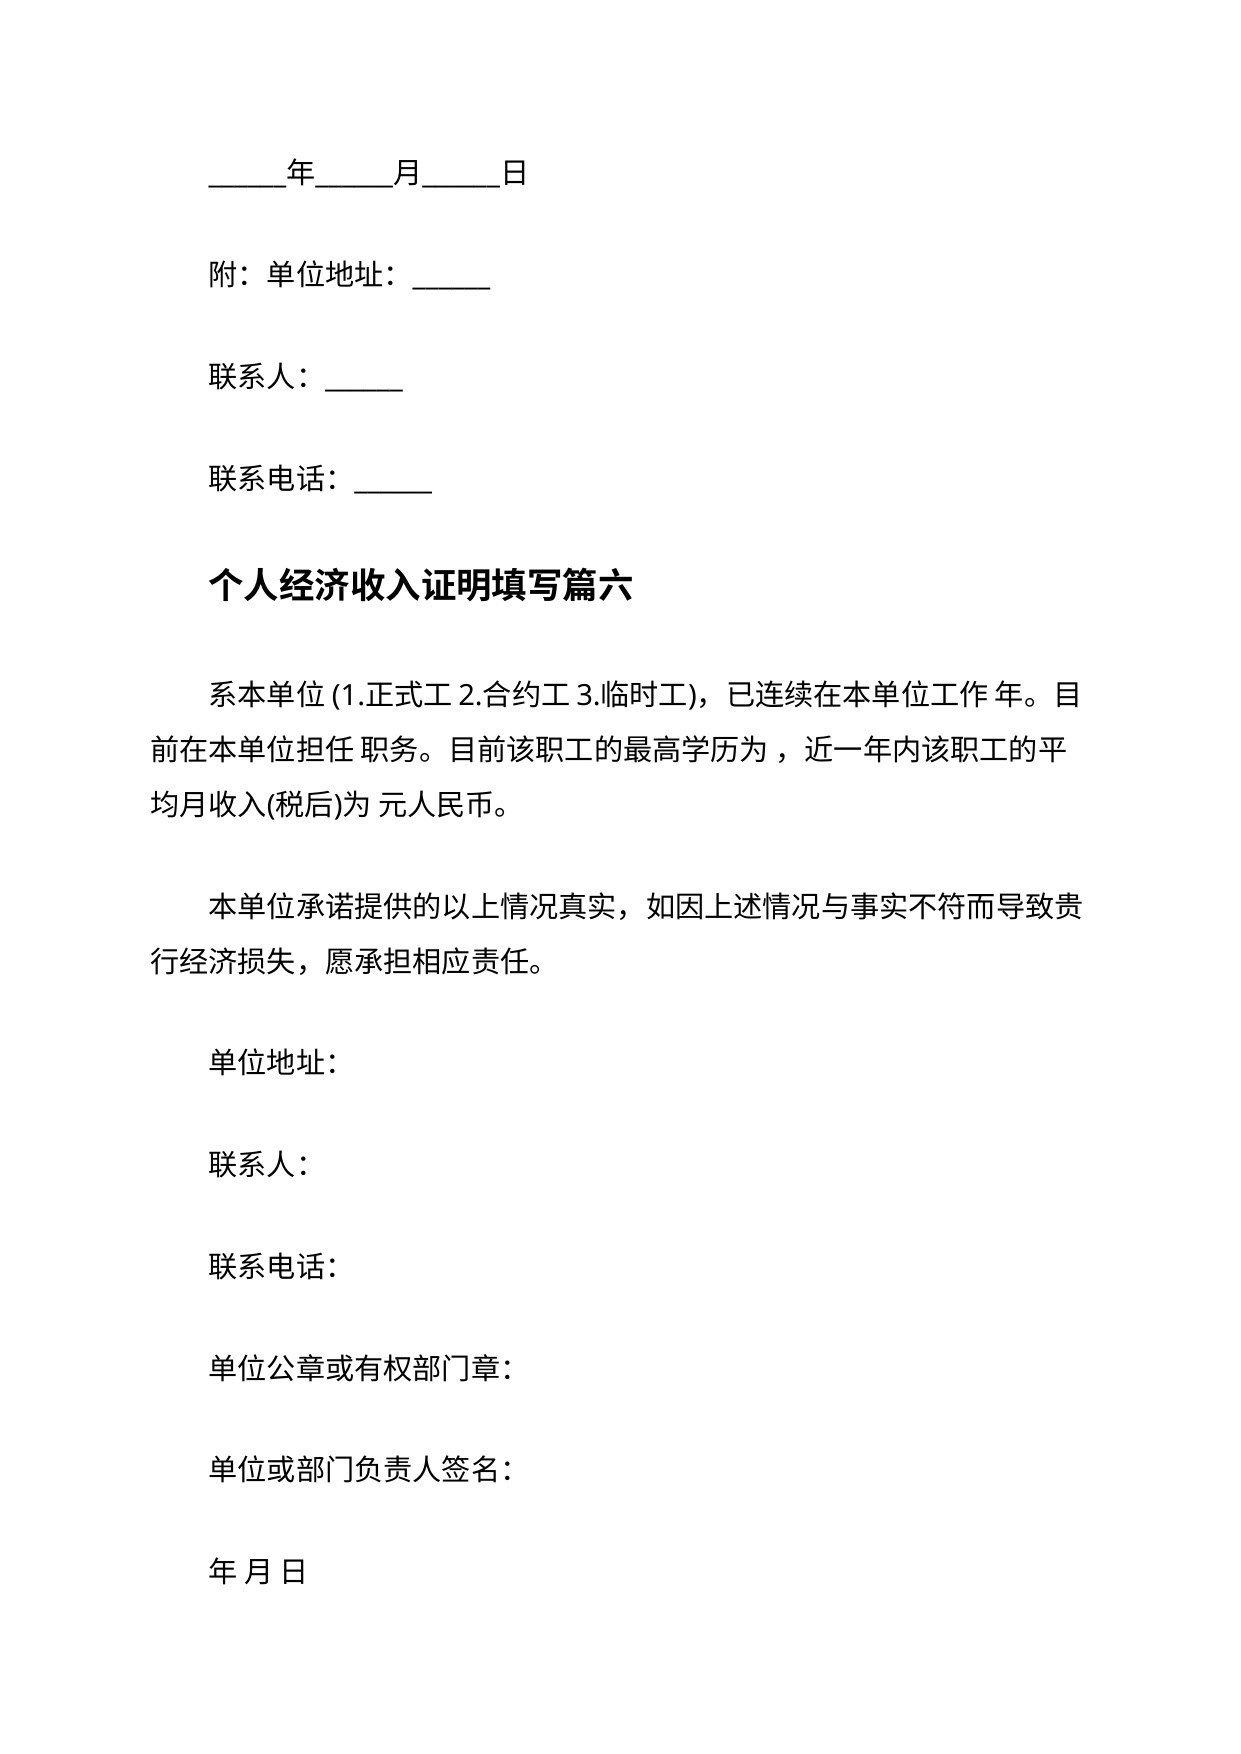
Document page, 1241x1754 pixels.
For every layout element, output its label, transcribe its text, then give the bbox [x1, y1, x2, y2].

text 本单位承诺提供的以上情况真实，如因上述情况与事实不符而导致贵行经济损失，愿承担相应责任。 [150, 883, 1090, 980]
text 联系电话：______ [150, 456, 1090, 498]
text ______年______月______日 [150, 150, 1090, 192]
text 单位地址： [150, 1040, 1090, 1082]
text 附：单位地址：______ [150, 252, 1090, 294]
text 联系人：______ [150, 354, 1090, 396]
text 年 月 日 [150, 1549, 1090, 1591]
text 个人经济收入证明填写篇六 [150, 558, 1090, 609]
text 联系人： [150, 1142, 1090, 1184]
text 单位或部门负责人签名： [150, 1447, 1090, 1489]
text 单位公章或有权部门章： [150, 1345, 1090, 1387]
text 系本单位 (1.正式工2.合约工3.临时工)，已连续在本单位工作 年。目前在本单位担任 职务。目前该职工的最高学历为 ，近一年内该职工的平均月收入(税后)为 元人民币。 [150, 671, 1090, 824]
text 联系电话： [150, 1243, 1090, 1286]
